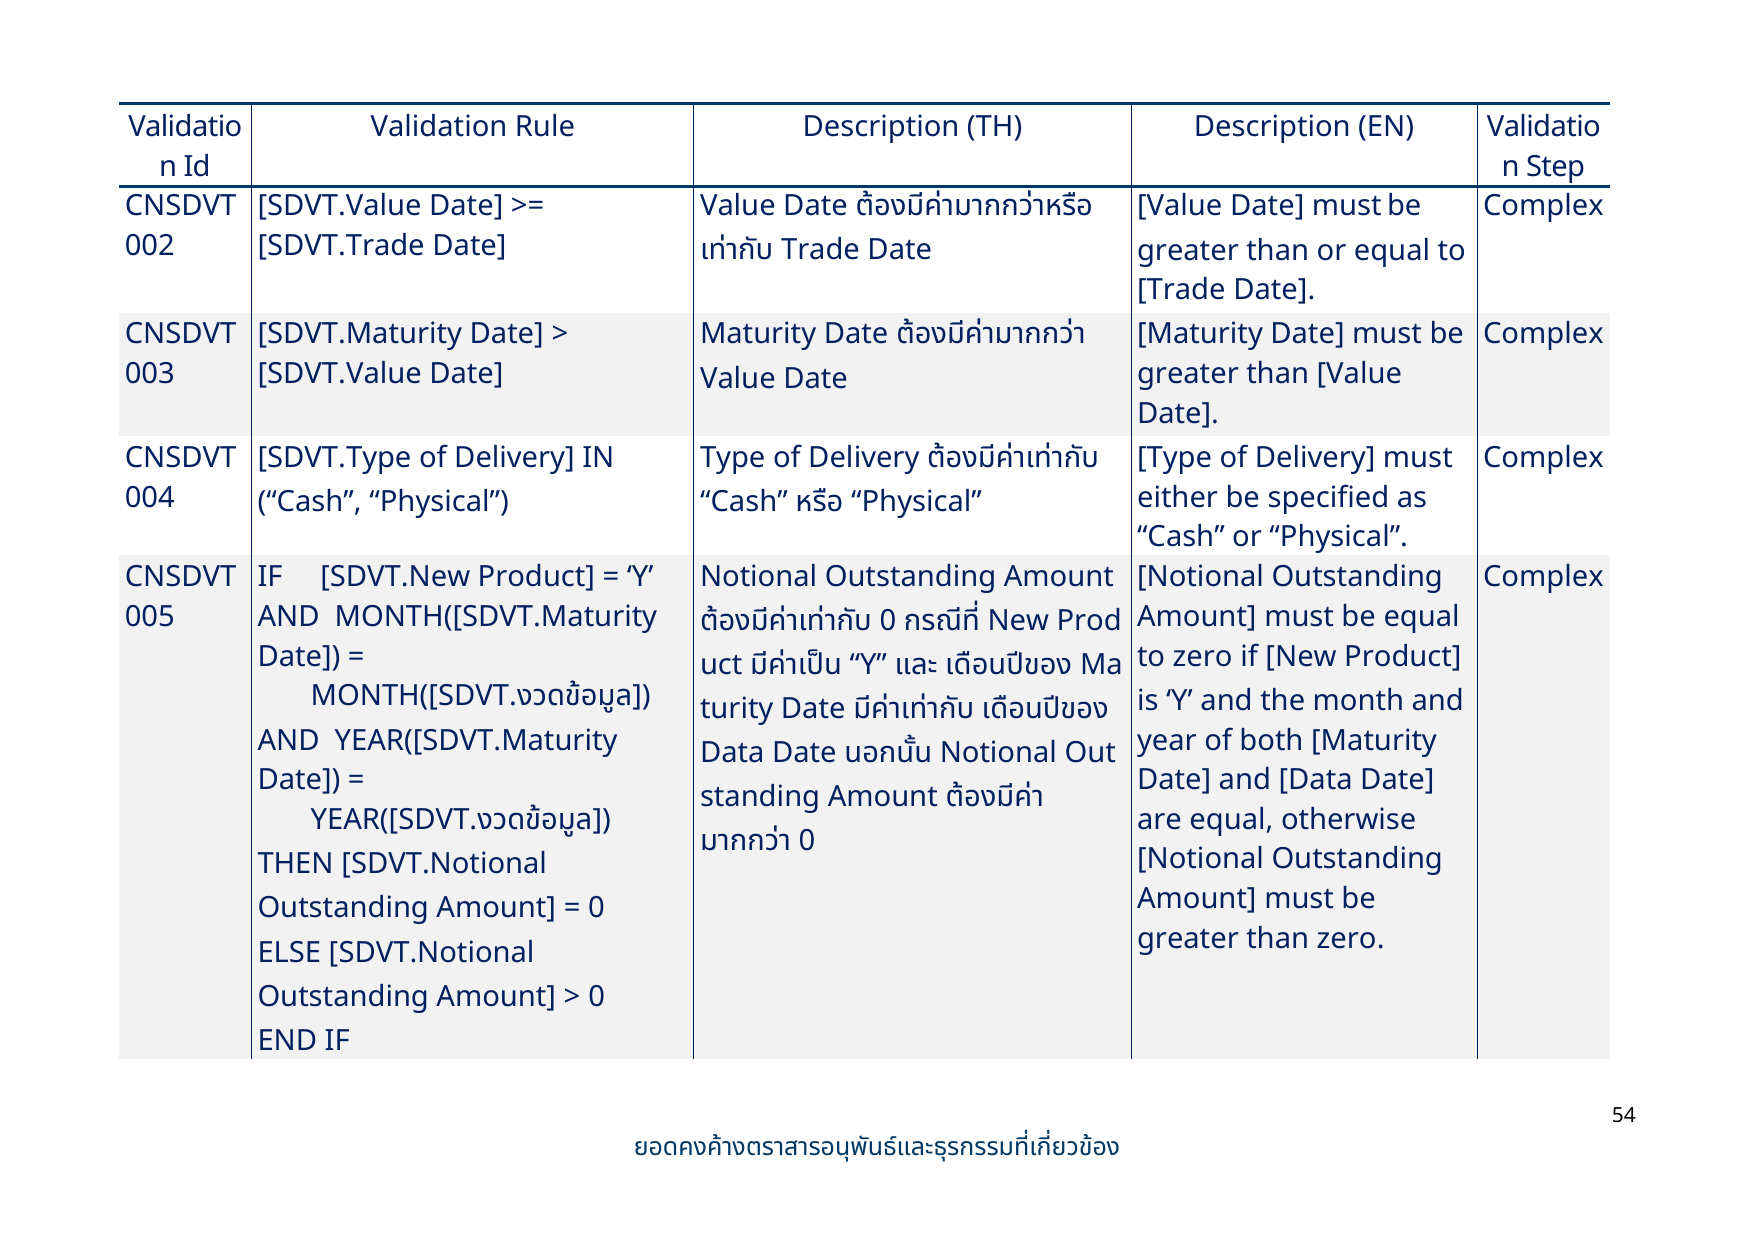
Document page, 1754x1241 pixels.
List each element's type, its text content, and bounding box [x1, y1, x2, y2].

table_header Validation Id [119, 105, 251, 184]
table_cell Complex [1478, 555, 1610, 1059]
table_cell Value Date ต้องมีค่ามากกว่าหรือเท่ากับ Trade Date [694, 188, 1131, 313]
table_cell [SDVT.Value Date] >= [SDVT.Trade Date] [252, 188, 693, 313]
table_cell Complex [1478, 436, 1610, 555]
table_cell CNSDVT002 [119, 188, 251, 313]
table_cell [Notional Outstanding Amount] must be equal to zero if [New Product] is ‘Y’ and the month and year of both [Maturity Date] and [Data Date] are equal, otherwise [Notional Outstanding Amount] must be greater than zero. [1132, 555, 1477, 1059]
table_header Validation Rule [252, 105, 693, 184]
table_cell Maturity Date ต้องมีค่ามากกว่า Value Date [694, 313, 1131, 436]
table_cell CNSDVT005 [119, 555, 251, 1059]
table_cell IF [SDVT.New Product] = ‘Y’ AND MONTH([SDVT.Maturity Date]) = MONTH([SDVT.งวดข้อมูล]) AND YEAR([SDVT.Maturity Date]) = YEAR([SDVT.งวดข้อมูล]) THEN [SDVT.Notional Outstanding Amount] = 0 ELSE [SDVT.Notional Outstanding Amount] > 0 END IF [252, 555, 693, 1059]
table_cell Notional Outstanding Amount ต้องมีค่าเท่ากับ 0 กรณีที่ New Product มีค่าเป็น “Y” และ เดือนปีของ Maturity Date มีค่าเท่ากับ เดือนปีของ Data Date นอกนั้น Notional Outstanding Amount ต้องมีค่ามากกว่า 0 [694, 555, 1131, 1059]
table_cell [SDVT.Maturity Date] > [SDVT.Value Date] [252, 313, 693, 436]
table_cell Complex [1478, 188, 1610, 313]
table_header Validation Step [1478, 105, 1610, 184]
table_cell [Maturity Date] must be greater than [Value Date]. [1132, 313, 1477, 436]
table_cell Type of Delivery ต้องมีค่าเท่ากับ “Cash” หรือ “Physical” [694, 436, 1131, 555]
table_cell CNSDVT003 [119, 313, 251, 436]
table_header Description (TH) [694, 105, 1131, 184]
table_cell [Value Date] must be greater than or equal to [Trade Date]. [1132, 188, 1477, 313]
table_header Description (EN) [1132, 105, 1477, 184]
table_cell CNSDVT004 [119, 436, 251, 555]
table_cell Complex [1478, 313, 1610, 436]
table_cell [SDVT.Type of Delivery] IN (“Cash”, “Physical”) [252, 436, 693, 555]
table_cell [Type of Delivery] must either be specified as “Cash” or “Physical”. [1132, 436, 1477, 555]
